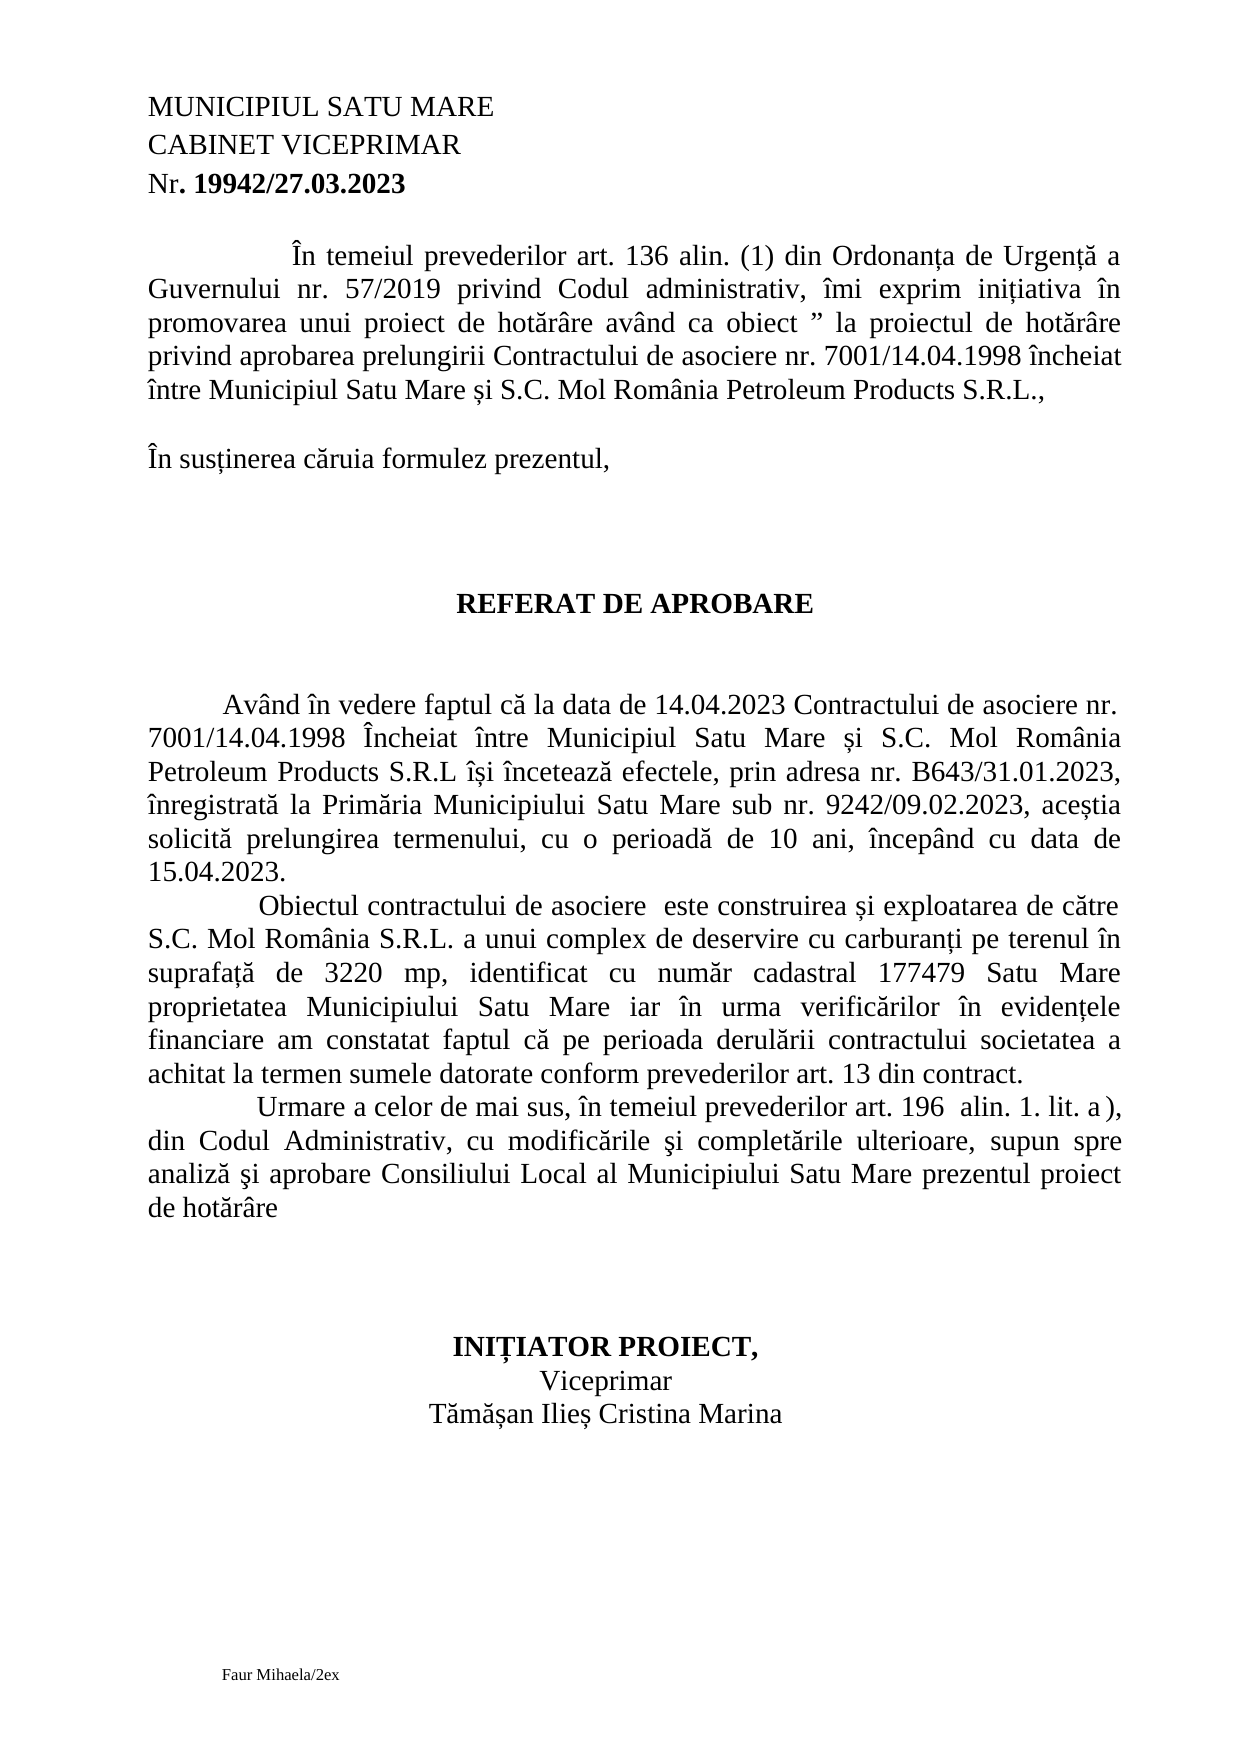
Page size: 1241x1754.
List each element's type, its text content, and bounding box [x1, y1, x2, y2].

list Obiectul contractului de asociere este construirea și exploatarea de către S.C. Mol România S.R.L. a unui complex de deservire cu carburanți pe terenul în suprafață de 3220 mp, identificat cu număr cadastral 177479 Satu Mare proprietatea Municipiului Satu Mare iar în urma verificărilor în evidențele financiare am constatat faptul că pe perioada derulării contractului societatea a achitat la termen sumele datorate conform prevederilor art. 13 din contract. [148, 888, 1122, 1089]
text REFERAT DE APROBARE [148, 586, 1122, 620]
list Având în vedere faptul că la data de 14.04.2023 Contractului de asociere nr. 7001/14.04.1998 Încheiat între Municipiul Satu Mare și S.C. Mol România Petroleum Products S.R.L își încetează efectele, prin adresa nr. B643/31.01.2023, înregistrată la Primăria Municipiului Satu Mare sub nr. 9242/09.02.2023, aceștia solicită prelungirea termenului, cu o perioadă de 10 ani, începând cu data de 15.04.2023. [73, 687, 1122, 888]
list În temeiul prevederilor art. 136 alin. (1) din Ordonanța de Urgență a Guvernului nr. 57/2019 privind Codul administrativ, îmi exprim inițiativa în promovarea unui proiect de hotărâre având ca obiect ” la proiectul de hotărâre privind aprobarea prelungirii Contractului de asociere nr. 7001/14.04.1998 încheiat între Municipiul Satu Mare și S.C. Mol România Petroleum Products S.R.L., [148, 238, 1122, 406]
text Nr. 19942/27.03.2023 [148, 166, 1122, 199]
text CABINET VICEPRIMAR [148, 127, 1122, 161]
text MUNICIPIUL SATU MARE [148, 89, 1122, 122]
text În susținerea căruia formulez prezentul, [148, 442, 1122, 475]
text Faur Mihaela/2ex [148, 1664, 1122, 1684]
text INIȚIATOR PROIECT, [148, 1329, 1004, 1363]
text Urmare a celor de mai sus, în temeiul prevederilor art. 196 alin. 1. lit. a), din Codul Administrativ, cu modificările şi completările ulterioare, supun spre analiză şi aprobare Consiliului Local al Municipiului Satu Mare prezentul proiect de hotărâre [148, 1089, 1122, 1223]
text Viceprimar [148, 1363, 1004, 1396]
text Tămășan Ilieș Cristina Marina [148, 1396, 1004, 1430]
